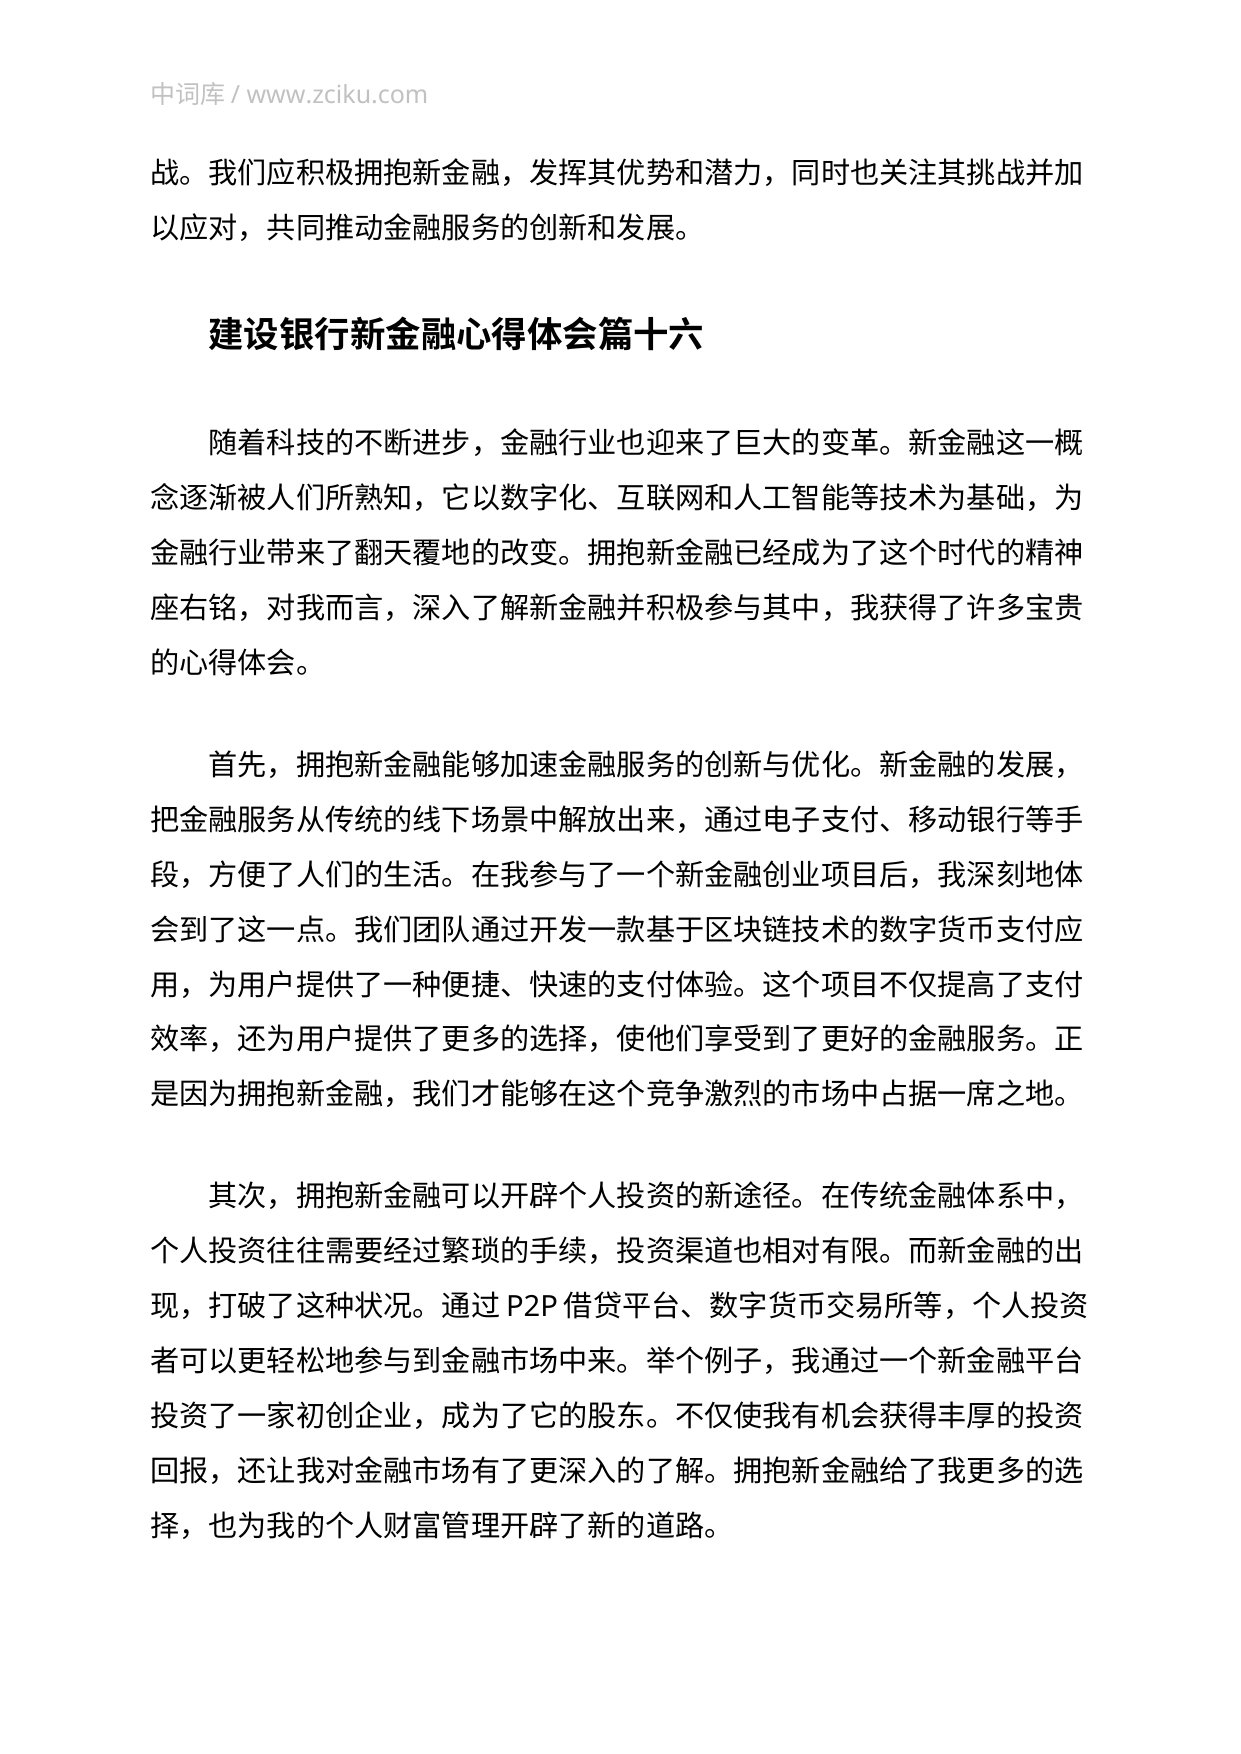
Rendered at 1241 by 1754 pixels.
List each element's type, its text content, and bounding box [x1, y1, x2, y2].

text 其次，拥抱新金融可以开辟个人投资的新途径。在传统金融体系中，个人投资往往需要经过繁琐的手续，投资渠道也相对有限。而新金融的出现，打破了这种状况。通过P2P借贷平台、数字货币交易所等，个人投资者可以更轻松地参与到金融市场中来。举个例子，我通过一个新金融平台投资了一家初创企业，成为了它的股东。不仅使我有机会获得丰厚的投资回报，还让我对金融市场有了更深入的了解。拥抱新金融给了我更多的选择，也为我的个人财富管理开辟了新的道路。 [150, 1173, 1090, 1544]
text 建设银行新金融心得体会篇十六 [150, 307, 1090, 358]
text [150, 150, 1090, 247]
text 随着科技的不断进步，金融行业也迎来了巨大的变革。新金融这一概念逐渐被人们所熟知，它以数字化、互联网和人工智能等技术为基础，为金融行业带来了翻天覆地的改变。拥抱新金融已经成为了这个时代的精神座右铭，对我而言，深入了解新金融并积极参与其中，我获得了许多宝贵的心得体会。 [150, 420, 1090, 682]
text 首先，拥抱新金融能够加速金融服务的创新与优化。新金融的发展，把金融服务从传统的线下场景中解放出来，通过电子支付、移动银行等手段，方便了人们的生活。在我参与了一个新金融创业项目后，我深刻地体会到了这一点。我们团队通过开发一款基于区块链技术的数字货币支付应用，为用户提供了一种便捷、快速的支付体验。这个项目不仅提高了支付效率，还为用户提供了更多的选择，使他们享受到了更好的金融服务。正是因为拥抱新金融，我们才能够在这个竞争激烈的市场中占据一席之地。 [150, 741, 1090, 1113]
